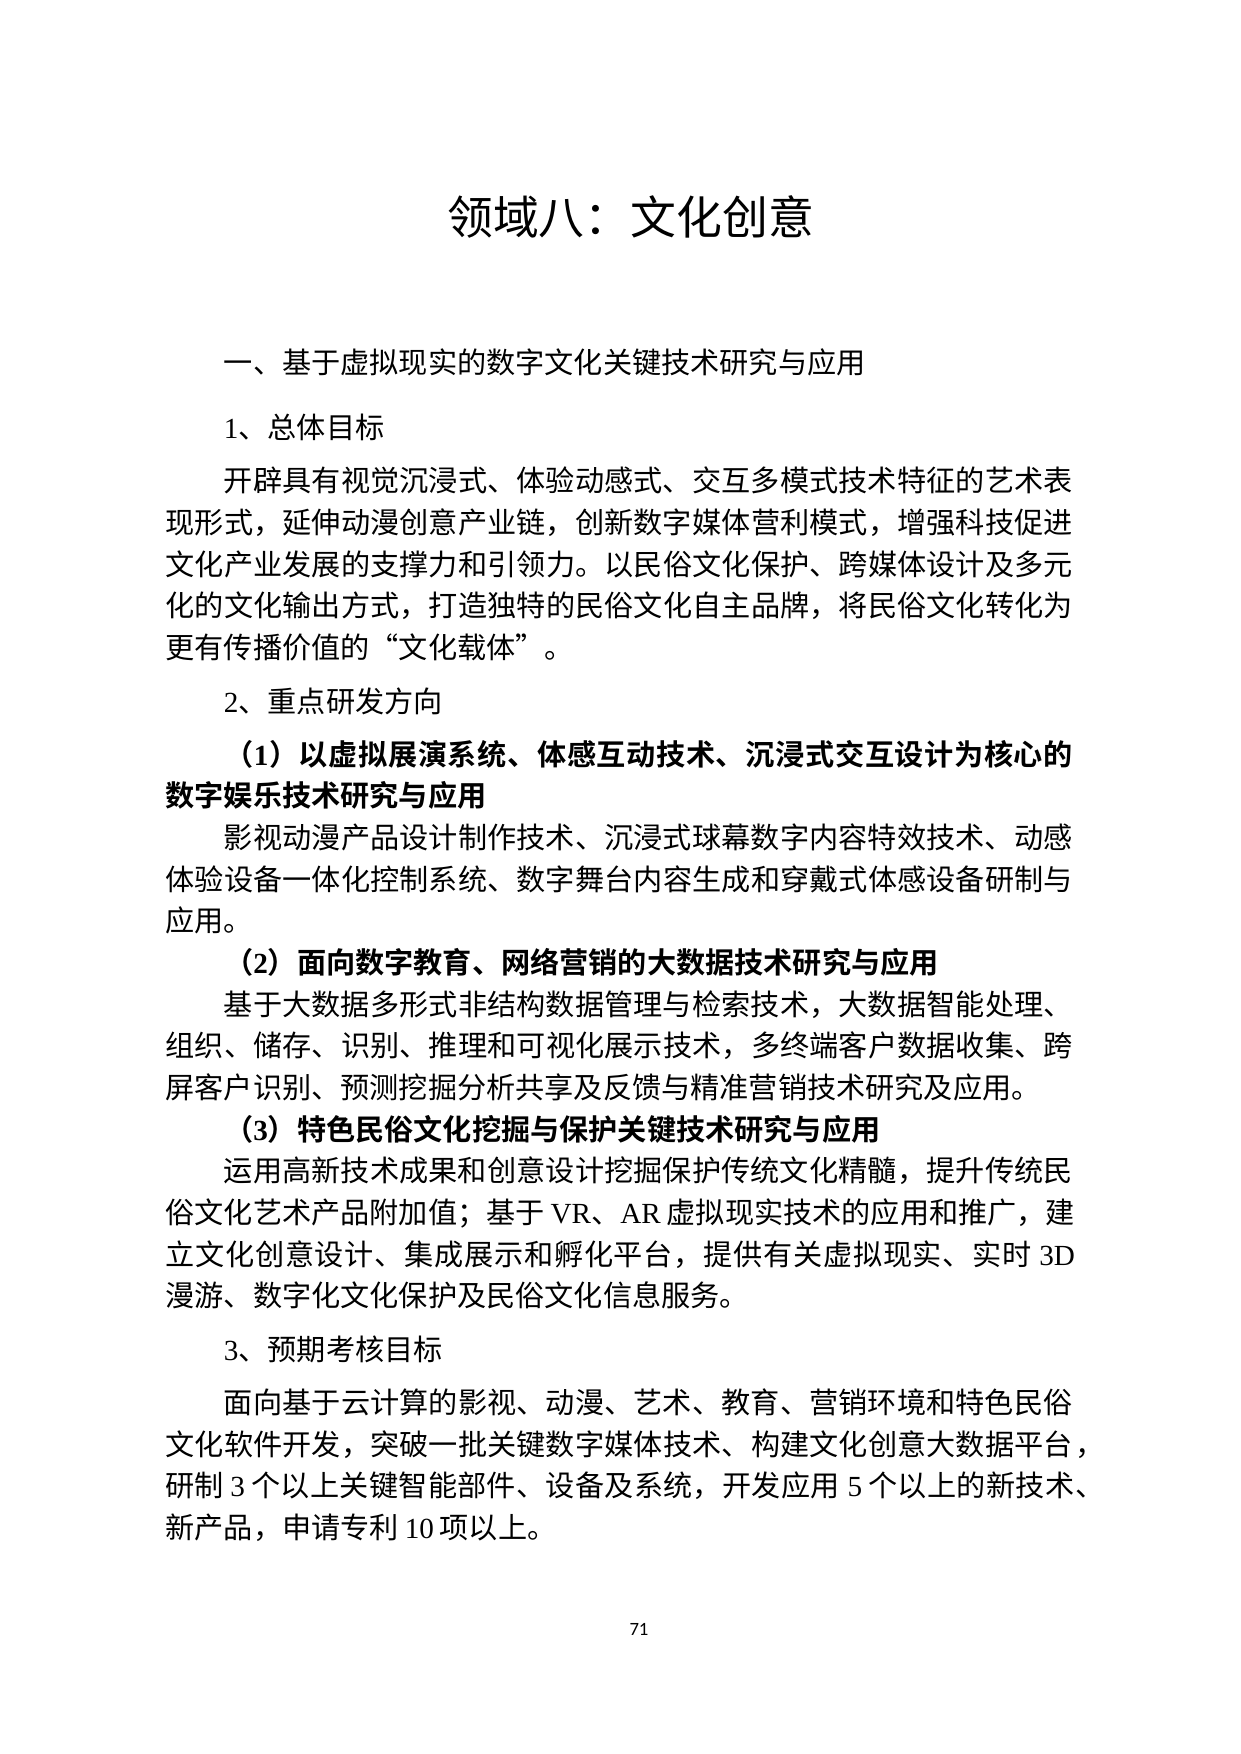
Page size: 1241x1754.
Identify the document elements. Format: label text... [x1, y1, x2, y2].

text 基于大数据多形式非结构数据管理与检索技术，大数据智能处理、组织、储存、识别、推理和可视化展示技术，多终端客户数据收集、跨屏客户识别、预测挖掘分析共享及反馈与精准营销技术研究及应用。 [165, 982, 1075, 1107]
text 开辟具有视觉沉浸式、体验动感式、交互多模式技术特征的艺术表现形式，延伸动漫创意产业链，创新数字媒体营利模式，增强科技促进文化产业发展的支撑力和引领力。以民俗文化保护、跨媒体设计及多元化的文化输出方式，打造独特的民俗文化自主品牌，将民俗文化转化为更有传播价值的“文化载体”。 [165, 458, 1075, 667]
text 影视动漫产品设计制作技术、沉浸式球幕数字内容特效技术、动感体验设备一体化控制系统、数字舞台内容生成和穿戴式体感设备研制与应用。 [165, 815, 1075, 940]
text 运用高新技术成果和创意设计挖掘保护传统文化精髓，提升传统民俗文化艺术产品附加值；基于VR、AR虚拟现实技术的应用和推广，建立文化创意设计、集成展示和孵化平台，提供有关虚拟现实、实时3D漫游、数字化文化保护及民俗文化信息服务。 [165, 1148, 1075, 1315]
text 一、基于虚拟现实的数字文化关键技术研究与应用 [165, 328, 1075, 393]
text 3、预期考核目标 [165, 1315, 1075, 1380]
text 2、重点研发方向 [165, 667, 1075, 732]
text （2）面向数字教育、网络营销的大数据技术研究与应用 [165, 940, 1075, 982]
text 面向基于云计算的影视、动漫、艺术、教育、营销环境和特色民俗文化软件开发，突破一批关键数字媒体技术、构建文化创意大数据平台，研制3个以上关键智能部件、设备及系统，开发应用5个以上的新技术、新产品，申请专利10项以上。 [165, 1380, 1075, 1547]
text （3）特色民俗文化挖掘与保护关键技术研究与应用 [165, 1107, 1075, 1148]
text （1）以虚拟展演系统、体感互动技术、沉浸式交互设计为核心的数字娱乐技术研究与应用 [165, 732, 1075, 815]
text 领域八：文化创意 [165, 166, 1075, 263]
text 1、总体目标 [165, 393, 1075, 458]
